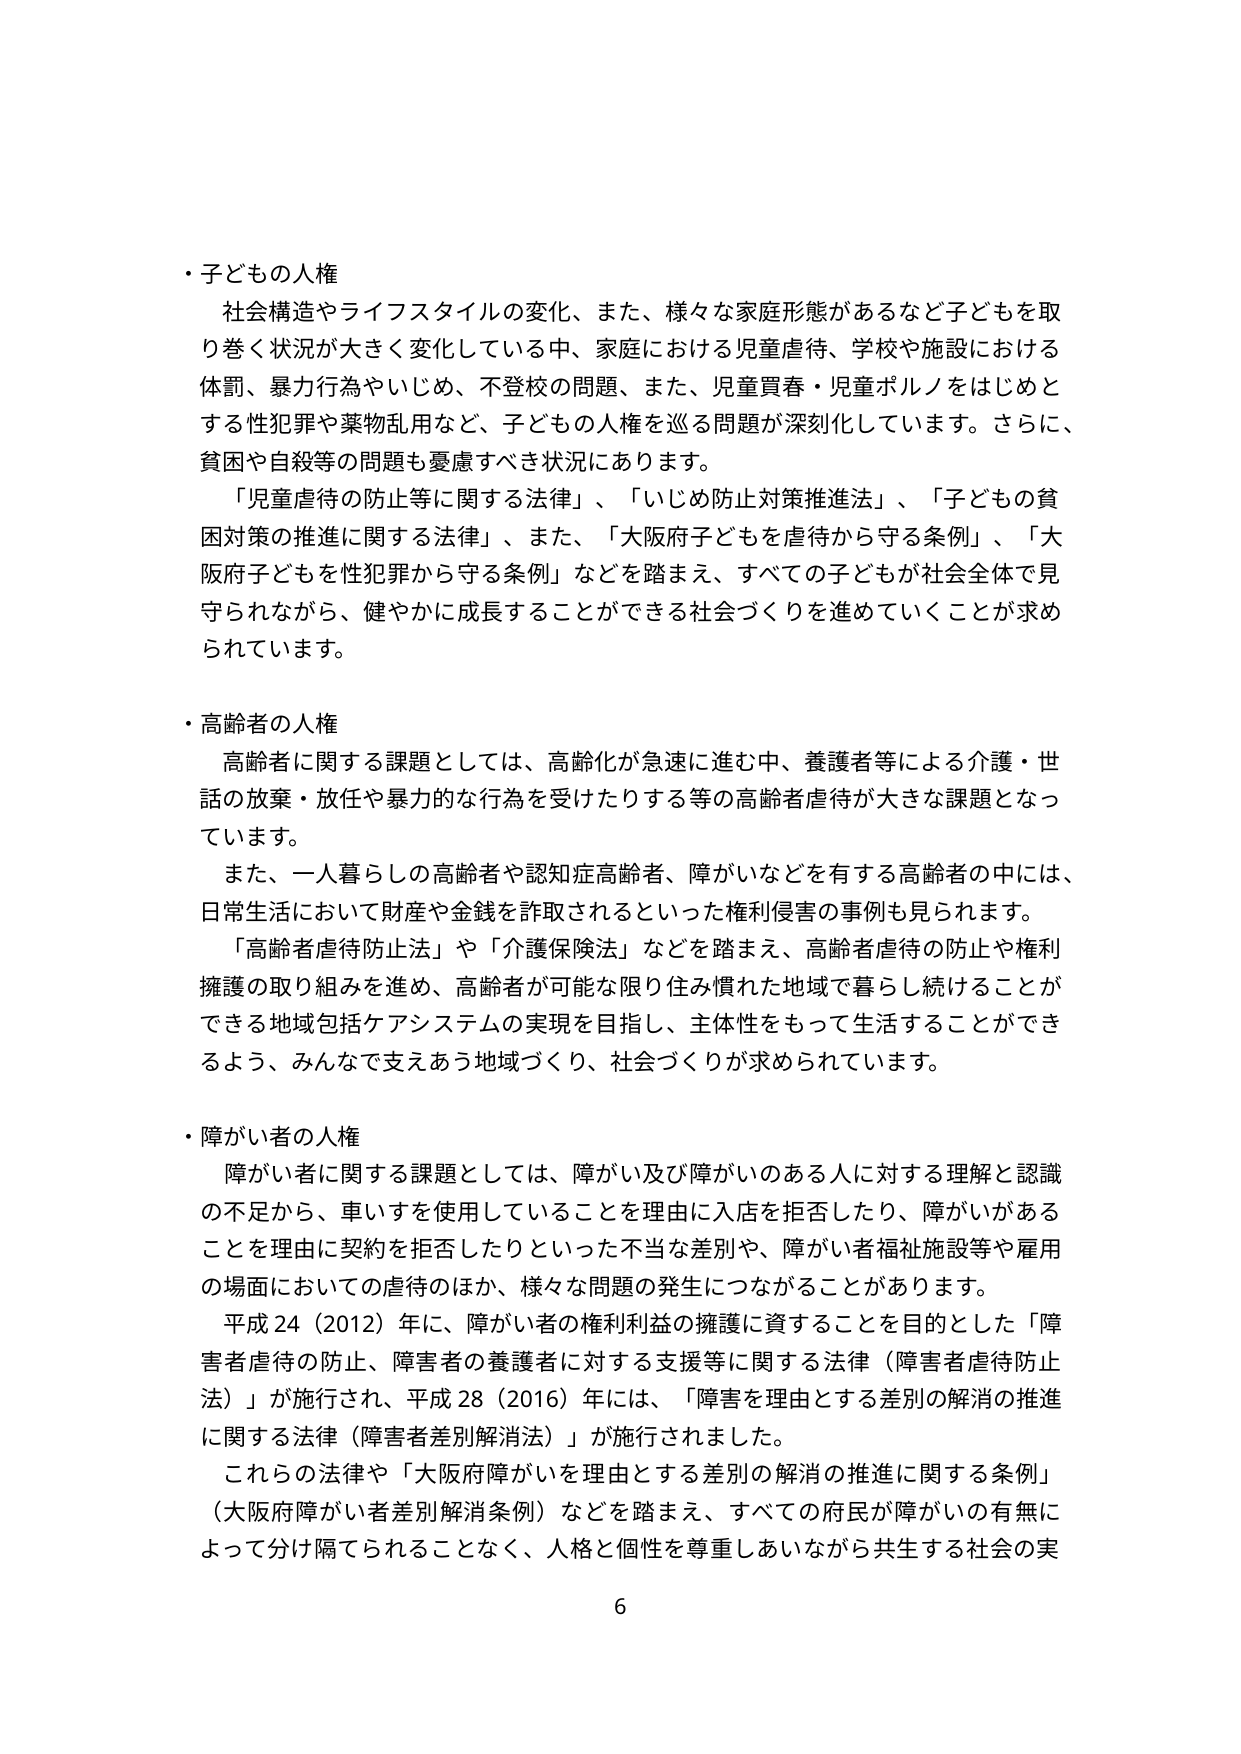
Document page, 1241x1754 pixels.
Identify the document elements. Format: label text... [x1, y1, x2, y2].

text 高齢者に関する課題としては、高齢化が急速に進む中、養護者等による介護・世話の放棄・放任や暴力的な行為を受けたりする等の高齢者虐待が大きな課題となっています。 [199, 742, 1063, 854]
text また、一人暮らしの高齢者や認知症高齢者、障がいなどを有する高齢者の中には、日常生活において財産や金銭を詐取されるといった権利侵害の事例も見られます。 [199, 854, 1063, 929]
text 平成24（2012）年に、障がい者の権利利益の擁護に資することを目的とした「障害者虐待の防止、障害者の養護者に対する支援等に関する法律（障害者虐待防止法）」が施行され、平成28（2016）年には、「障害を理由とする差別の解消の推進に関する法律（障害者差別解消法）」が施行されました。 [177, 1304, 1063, 1454]
text 障がい者に関する課題としては、障がい及び障がいのある人に対する理解と認識の不足から、車いすを使用していることを理由に入店を拒否したり、障がいがあることを理由に契約を拒否したりといった不当な差別や、障がい者福祉施設等や雇用の場面においての虐待のほか、様々な問題の発生につながることがあります。 [177, 1154, 1063, 1304]
text ・障がい者の人権 [177, 1117, 1063, 1154]
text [199, 1454, 1063, 1567]
text 社会構造やライフスタイルの変化、また、様々な家庭形態があるなど子どもを取り巻く状況が大きく変化している中、家庭における児童虐待、学校や施設における体罰、暴力行為やいじめ、不登校の問題、また、児童買春・児童ポルノをはじめとする性犯罪や薬物乱用など、子どもの人権を巡る問題が深刻化しています。さらに、貧困や自殺等の問題も憂慮すべき状況にあります。 [199, 292, 1063, 479]
text ・高齢者の人権 [177, 704, 1063, 742]
text 「高齢者虐待防止法」や「介護保険法」などを踏まえ、高齢者虐待の防止や権利擁護の取り組みを進め、高齢者が可能な限り住み慣れた地域で暮らし続けることができる地域包括ケアシステムの実現を目指し、主体性をもって生活することができるよう、みんなで支えあう地域づくり、社会づくりが求められています。 [199, 929, 1063, 1079]
text 「児童虐待の防止等に関する法律」、「いじめ防止対策推進法」、「子どもの貧困対策の推進に関する法律」、また、「大阪府子どもを虐待から守る条例」、「大阪府子どもを性犯罪から守る条例」などを踏まえ、すべての子どもが社会全体で見守られながら、健やかに成長することができる社会づくりを進めていくことが求められています。 [177, 479, 1063, 667]
text ・子どもの人権 [177, 254, 1063, 292]
